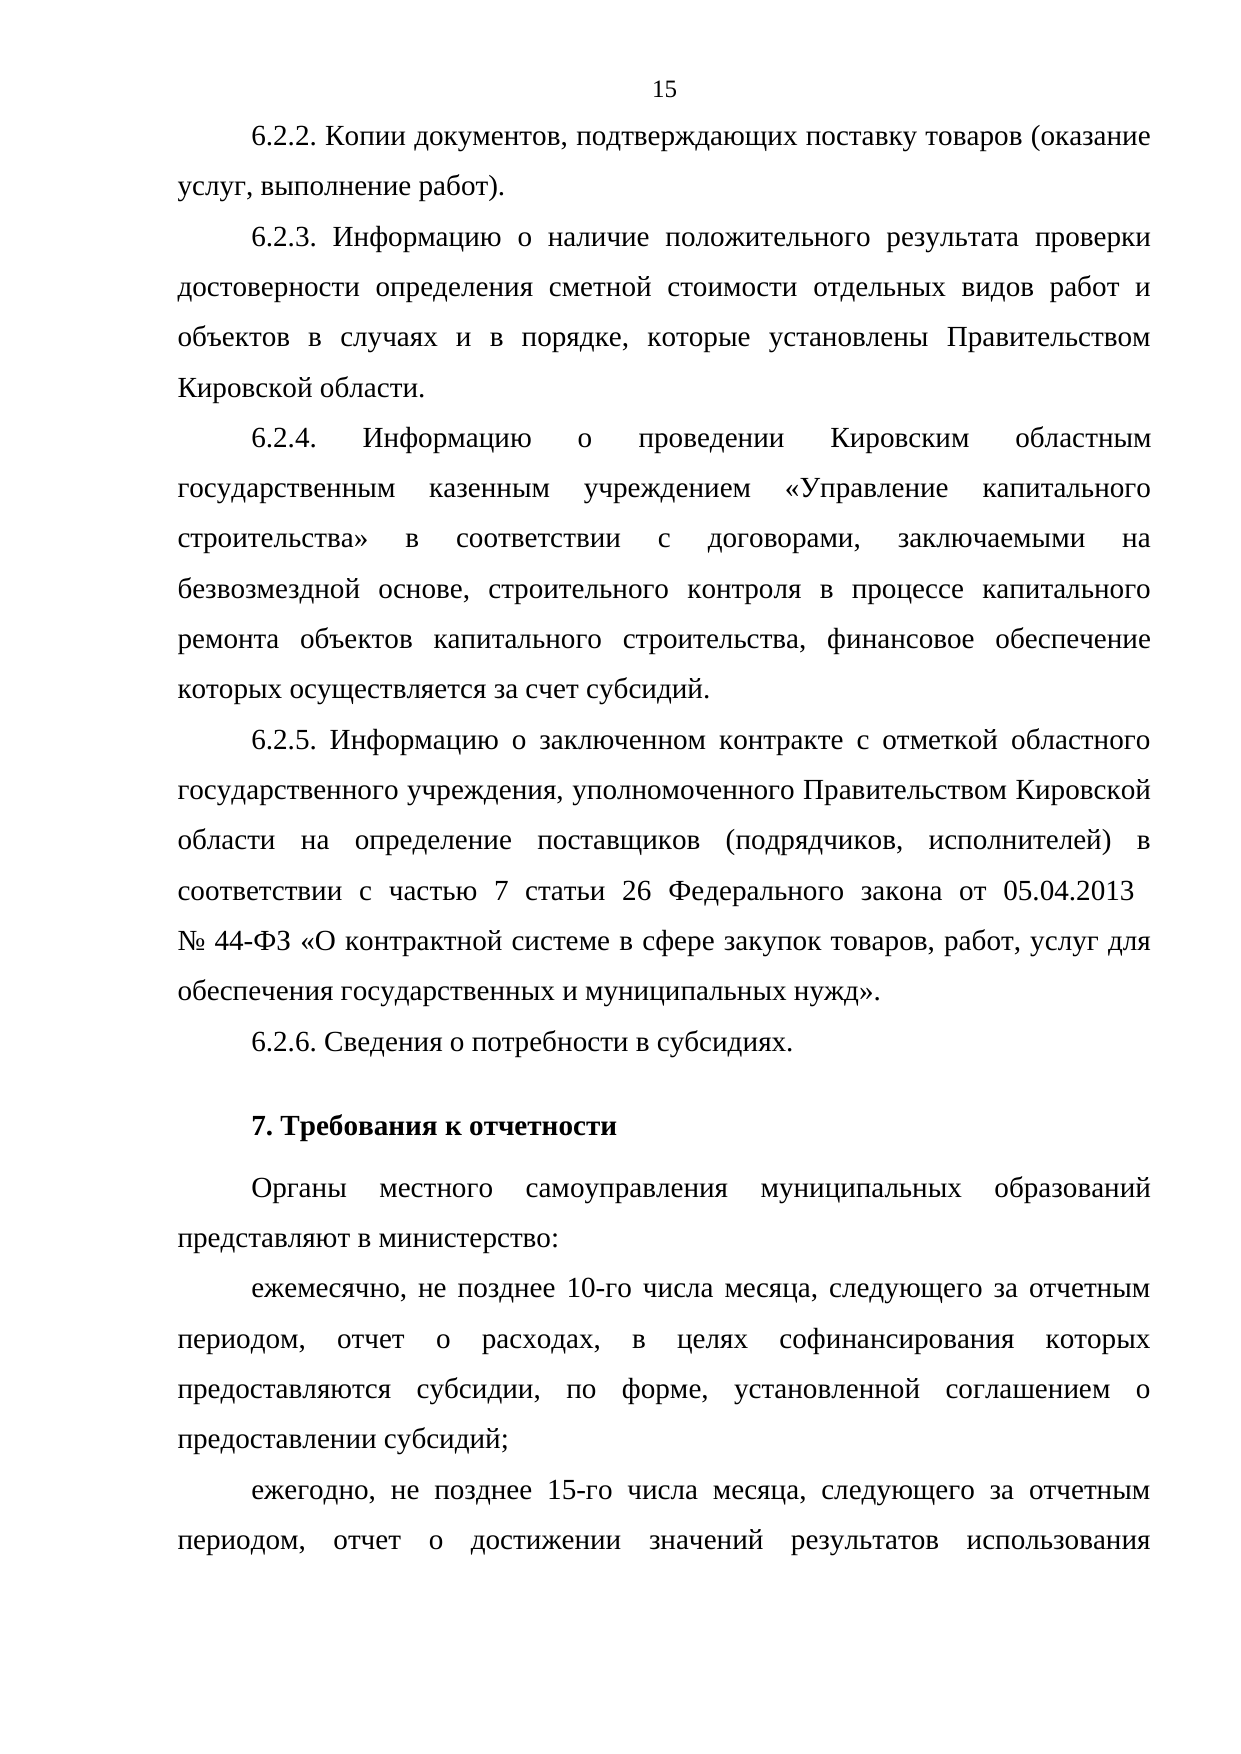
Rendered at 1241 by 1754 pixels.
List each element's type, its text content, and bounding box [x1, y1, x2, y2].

text ежемесячно, не позднее 10-го числа месяца, следующего за отчетным периодом, отчет о расходах, в целях софинансирования которых предоставляются субсидии, по форме, установленной соглашением о предоставлении субсидий; [177, 1271, 1152, 1455]
text 6.2.6. Сведения о потребности в субсидиях. [177, 1024, 1152, 1057]
text 6.2.4. Информацию о проведении Кировским областным государственным казенным учреждением «Управление капитального строительства» в соответствии с договорами, заключаемыми на безвозмездной основе, строительного контроля в процессе капитального ремонта объектов капитального строительства, финансовое обеспечение которых осуществляется за счет субсидий. [177, 420, 1152, 705]
text 6.2.2. Копии документов, подтверждающих поставку товаров (оказание услуг, выполнение работ). [177, 118, 1152, 202]
text 6.2.3. Информацию о наличие положительного результата проверки достоверности определения сметной стоимости отдельных видов работ и объектов в случаях и в порядке, которые установлены Правительством Кировской области. [177, 219, 1152, 403]
text 7. Требования к отчетности [251, 1108, 1152, 1141]
text 6.2.5. Информацию о заключенном контракте с отметкой областного государственного учреждения, уполномоченного Правительством Кировской области на определение поставщиков (подрядчиков, исполнителей) в соответствии с частью 7 статьи 26 Федерального закона от 05.04.2013 № 44-ФЗ «О контрактной системе в сфере закупок товаров, работ, услуг для обеспечения государственных и муниципальных нужд». [177, 722, 1152, 1007]
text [177, 1472, 1152, 1556]
text Органы местного самоуправления муниципальных образований представляют в министерство: [177, 1170, 1152, 1254]
